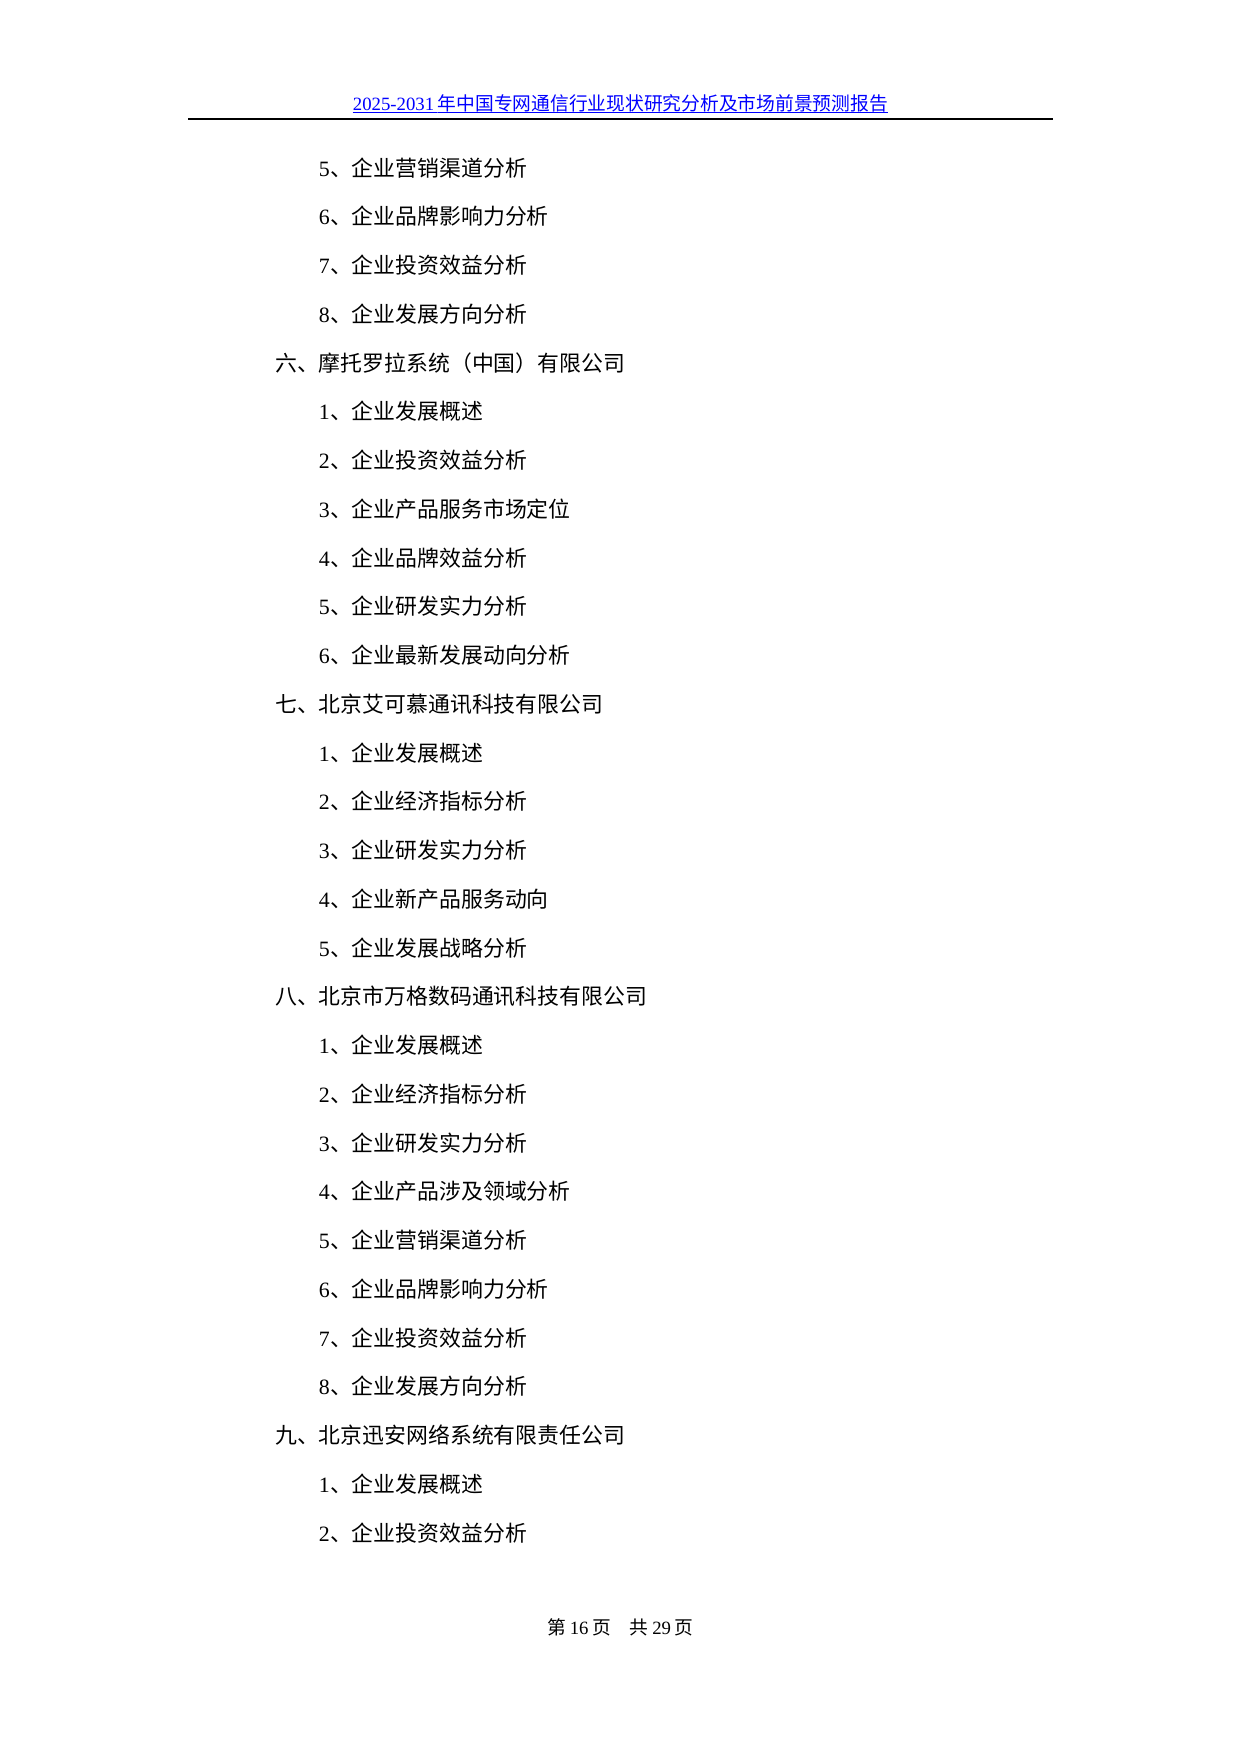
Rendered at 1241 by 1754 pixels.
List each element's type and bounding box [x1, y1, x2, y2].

text [187, 150, 1053, 1548]
